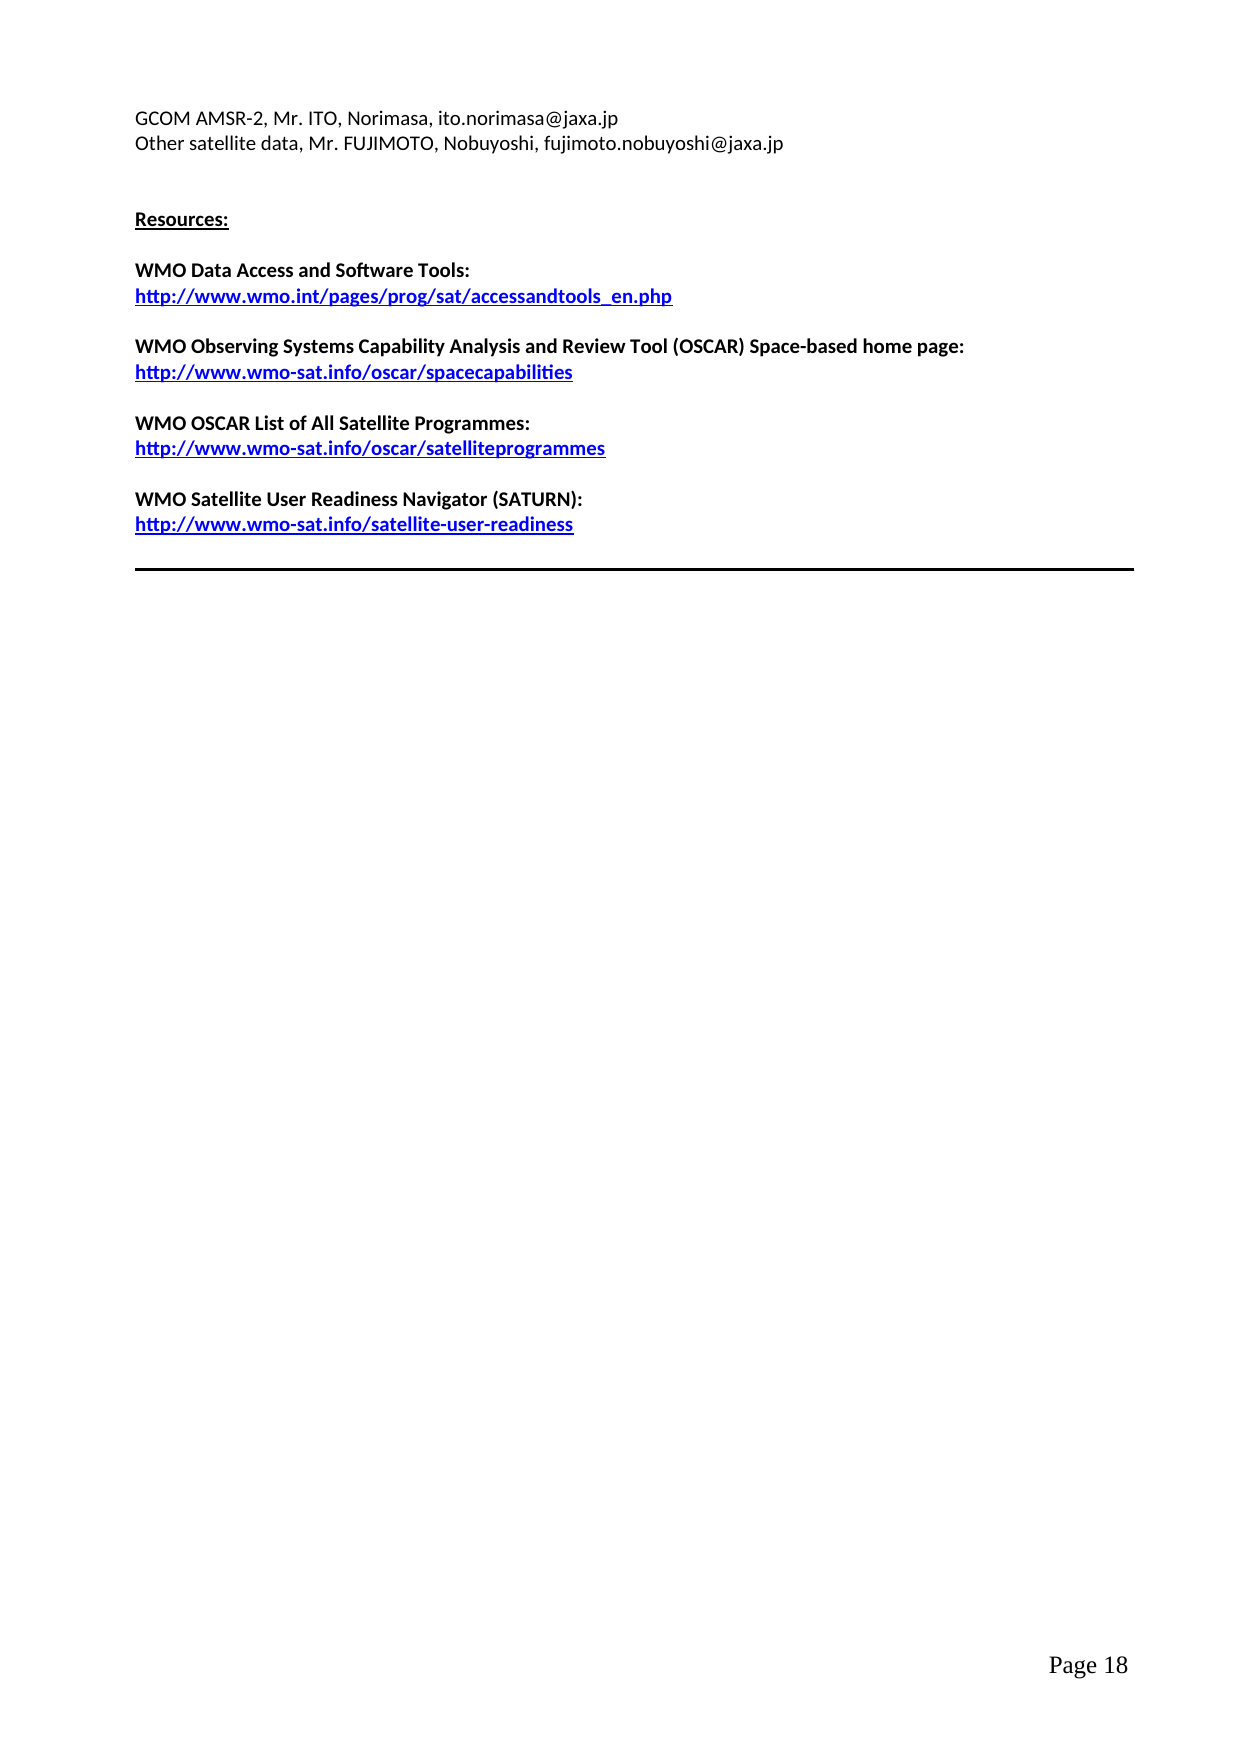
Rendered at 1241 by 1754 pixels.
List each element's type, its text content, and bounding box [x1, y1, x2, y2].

text Other satellite data, Mr. FUJIMOTO, Nobuyoshi, fujimoto.nobuyoshi@jaxa.jp [135, 130, 1134, 156]
text WMO Observing Systems Capability Analysis and Review Tool (OSCAR) Space-based home page: [135, 334, 1134, 359]
text WMO Satellite User Readiness Navigator (SATURN): [135, 486, 1134, 512]
text WMO Data Access and Software Tools: [135, 257, 1134, 283]
text http://www.wmo-sat.info/oscar/spacecapabilities [135, 359, 1134, 384]
text Resources: [135, 207, 1134, 232]
text GCOM AMSR-2, Mr. ITO, Norimasa, ito.norimasa@jaxa.jp [135, 105, 1134, 130]
text http://www.wmo-sat.info/satellite-user-readiness [135, 512, 1134, 537]
text http://www.wmo.int/pages/prog/sat/accessandtools_en.php [135, 283, 1134, 308]
text http://www.wmo-sat.info/oscar/satelliteprogrammes [135, 435, 1134, 461]
text WMO OSCAR List of All Satellite Programmes: [135, 410, 1134, 435]
